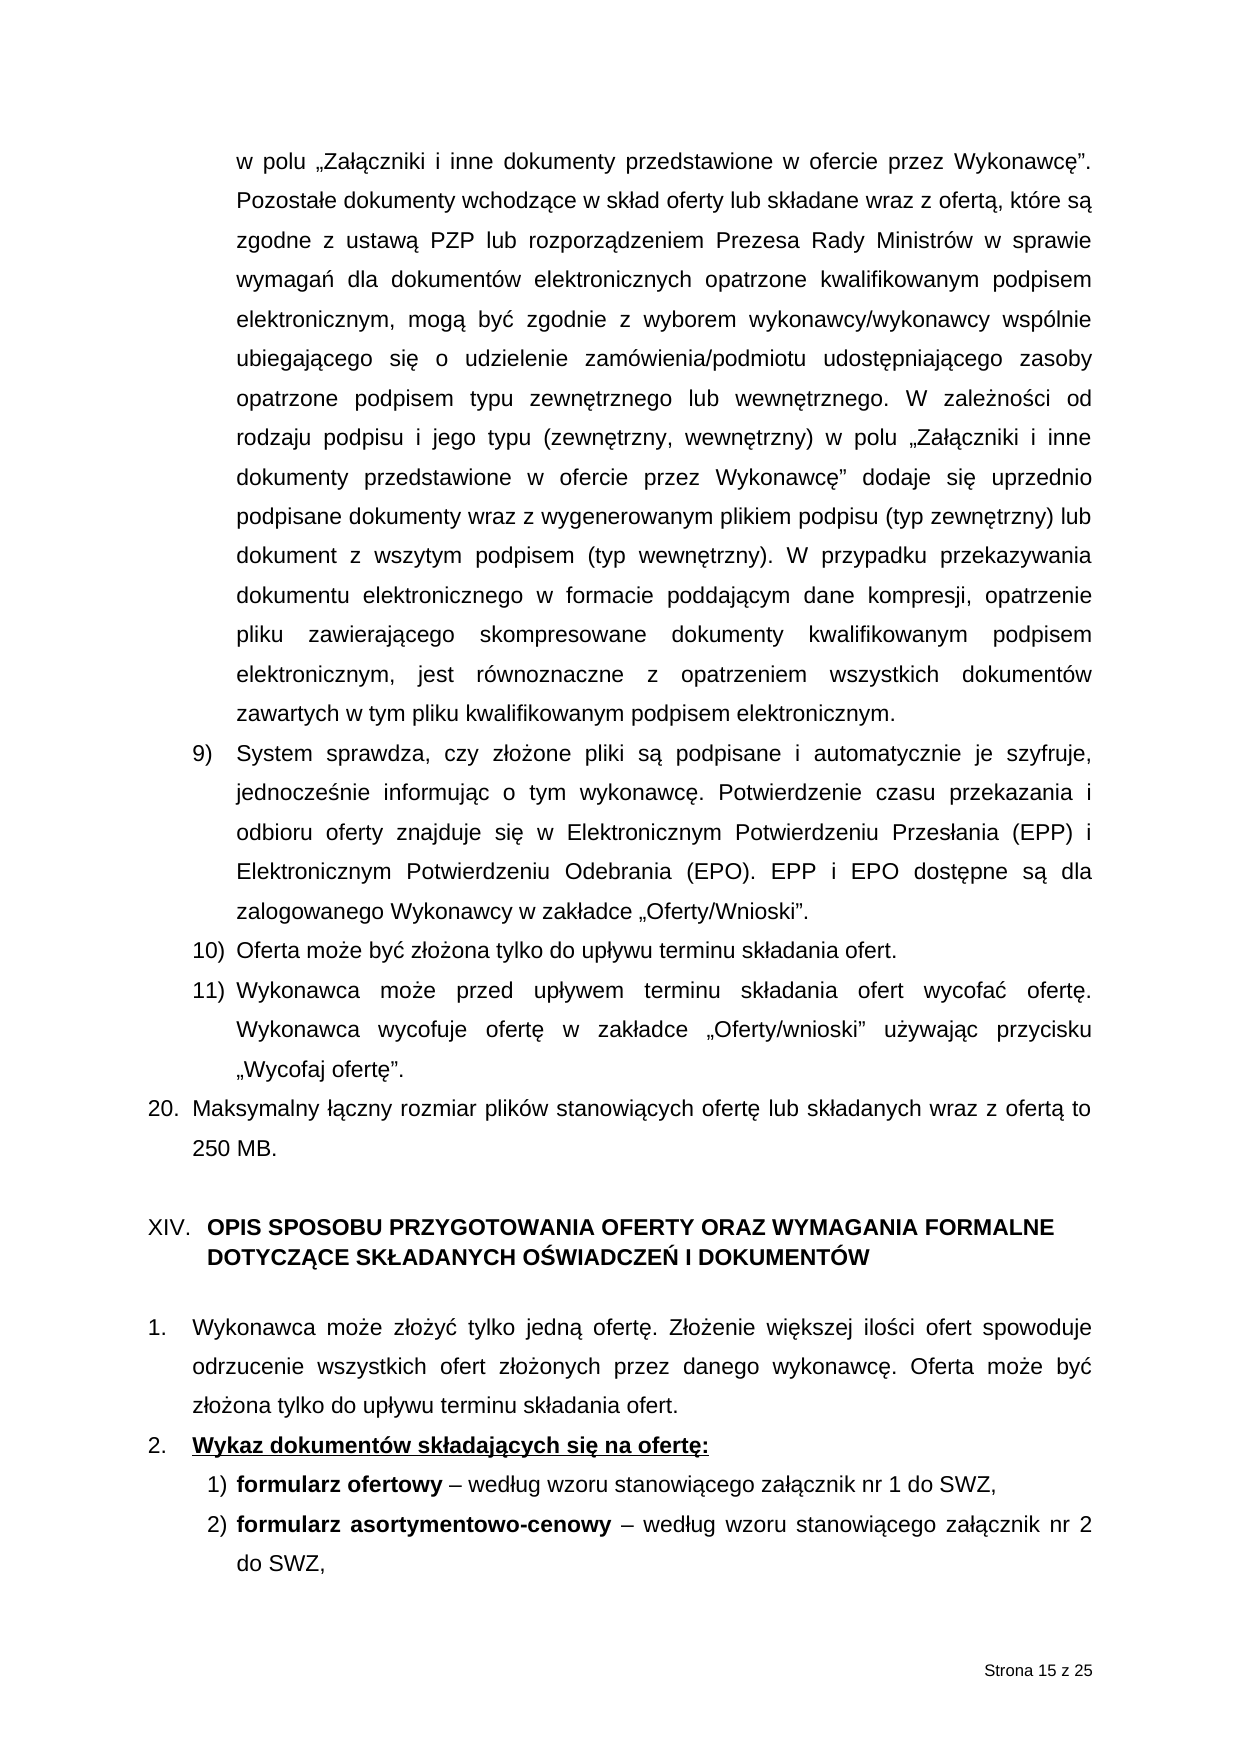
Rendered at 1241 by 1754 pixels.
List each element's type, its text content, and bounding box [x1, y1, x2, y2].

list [192, 148, 1092, 727]
list Wykaz dokumentów składających się na ofertę: [148, 1432, 1092, 1458]
list Oferta może być złożona tylko do upływu terminu składania ofert. [192, 937, 1092, 964]
list OPIS SPOSOBU PRZYGOTOWANIA OFERTY ORAZ WYMAGANIA FORMALNE DOTYCZĄCE SKŁADANYCH OŚWIADCZEŃ I DOKUMENTÓW [148, 1214, 1092, 1270]
list Wykonawca może przed upływem terminu składania ofert wycofać ofertę. Wykonawca wycofuje ofertę w zakładce „Oferty/wnioski” używając przycisku „Wycofaj ofertę”. [192, 977, 1092, 1082]
list Wykonawca może złożyć tylko jedną ofertę. Złożenie większej ilości ofert spowoduje odrzucenie wszystkich ofert złożonych przez danego wykonawcę. Oferta może być złożona tylko do upływu terminu składania ofert. [148, 1313, 1092, 1419]
list System sprawdza, czy złożone pliki są podpisane i automatycznie je szyfruje, jednocześnie informując o tym wykonawcę. Potwierdzenie czasu przekazania i odbioru oferty znajduje się w Elektronicznym Potwierdzeniu Przesłania (EPP) i Elektronicznym Potwierdzeniu Odebrania (EPO). EPP i EPO dostępne są dla zalogowanego Wykonawcy w zakładce „Oferty/Wnioski”. [192, 740, 1092, 924]
list formularz ofertowy – według wzoru stanowiącego załącznik nr 1 do SWZ, [207, 1471, 1092, 1498]
list formularz asortymentowo-cenowy – według wzoru stanowiącego załącznik nr 2 do SWZ, [207, 1511, 1092, 1577]
list Maksymalny łączny rozmiar plików stanowiących ofertę lub składanych wraz z ofertą to 250 MB. [148, 1095, 1092, 1161]
